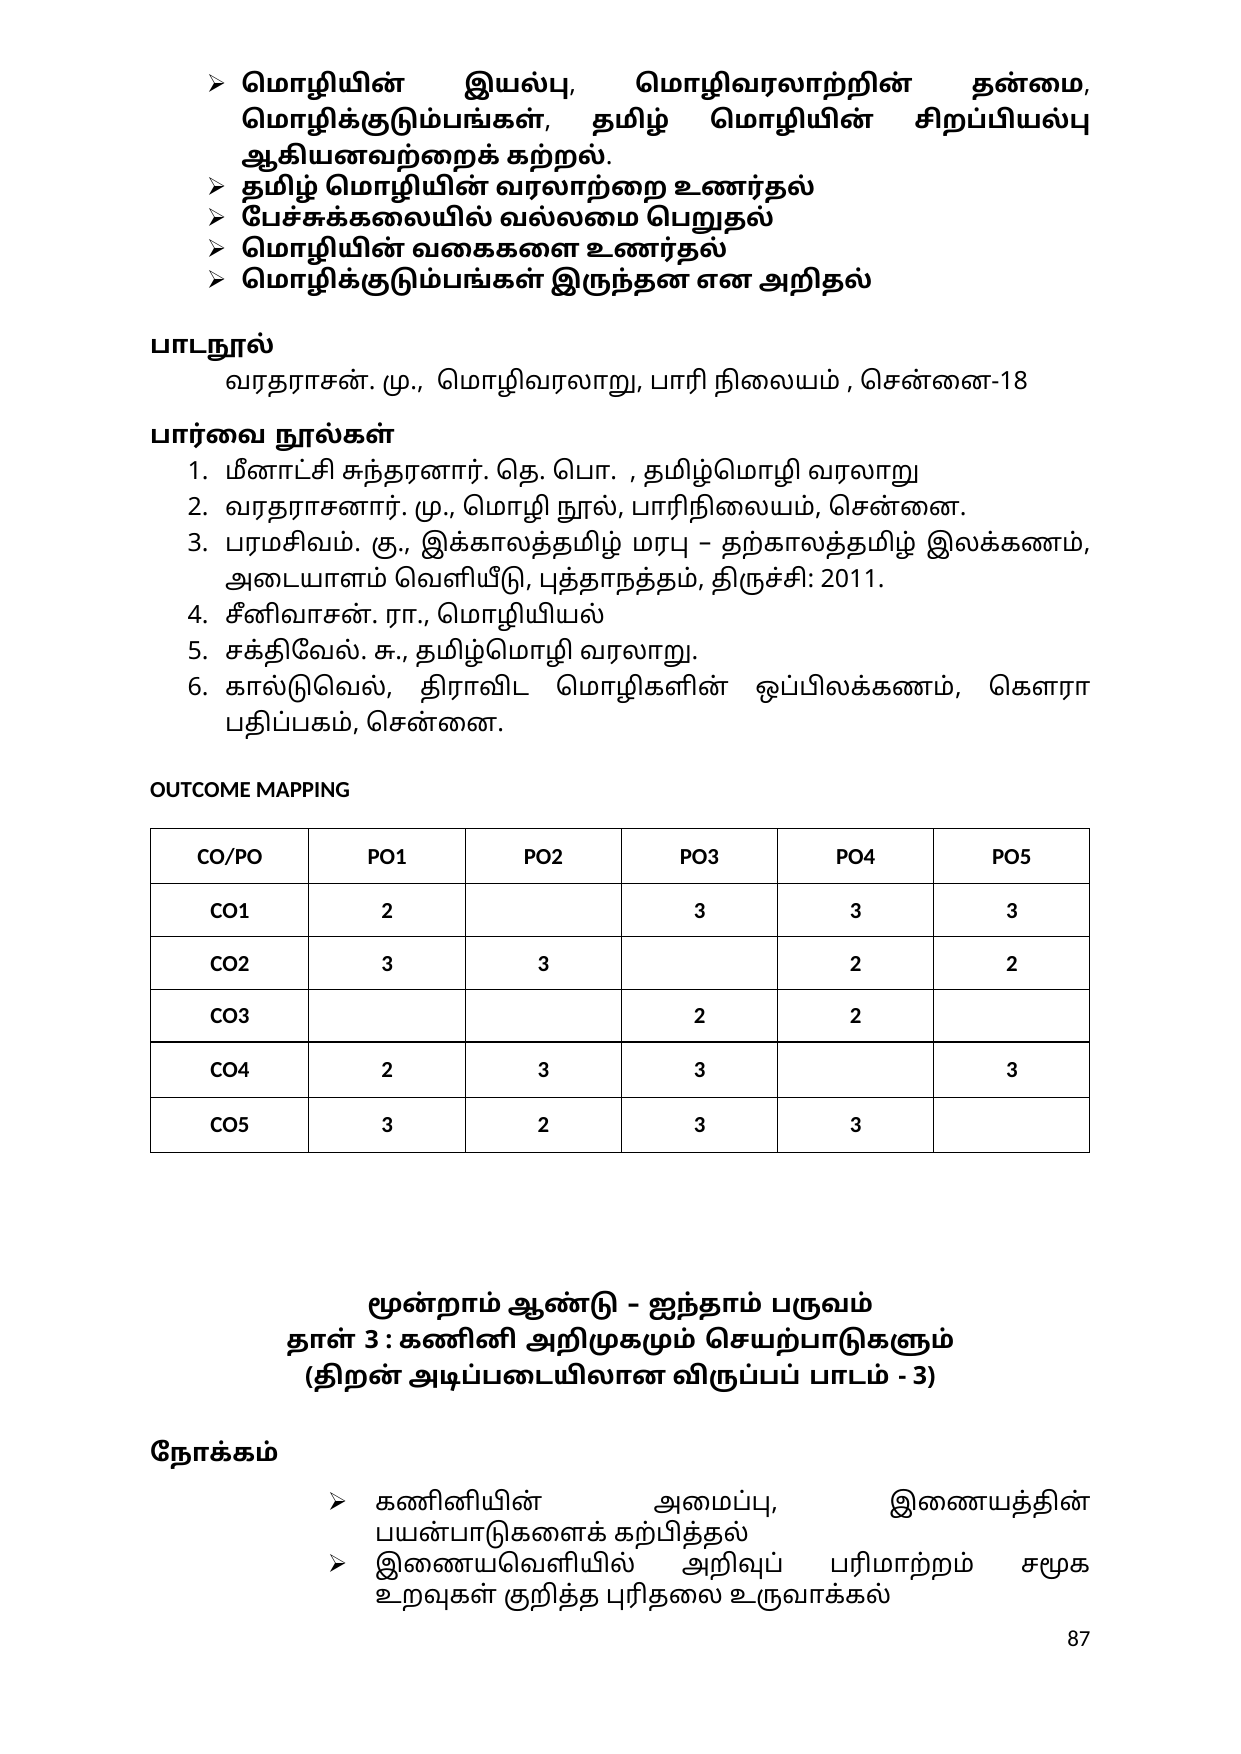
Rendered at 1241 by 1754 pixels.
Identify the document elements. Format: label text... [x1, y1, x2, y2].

list மொழிக்குடும்பங்கள் இருந்தன என அறிதல் [217, 267, 1090, 298]
text நோக்கம் [150, 1440, 1090, 1471]
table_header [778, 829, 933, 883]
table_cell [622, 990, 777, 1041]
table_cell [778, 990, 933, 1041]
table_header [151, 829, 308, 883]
list வரதராசன். மு., மொழிவரலாறு, பாரி நிலையம் , சென்னை-18 [225, 363, 1090, 399]
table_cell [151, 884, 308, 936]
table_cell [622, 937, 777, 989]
list மொழியின் வகைகளை உணர்தல் [217, 236, 1090, 267]
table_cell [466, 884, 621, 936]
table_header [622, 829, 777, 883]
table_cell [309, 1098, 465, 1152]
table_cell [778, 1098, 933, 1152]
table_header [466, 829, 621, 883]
text பாடநூல் [150, 332, 1090, 363]
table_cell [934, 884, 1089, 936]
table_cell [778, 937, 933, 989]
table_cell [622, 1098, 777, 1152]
list இணையவெளியில் அறிவுப் பரிமாற்றம் சமூக உறவுகள் குறித்த புரிதலை உருவாக்கல் [337, 1551, 1090, 1613]
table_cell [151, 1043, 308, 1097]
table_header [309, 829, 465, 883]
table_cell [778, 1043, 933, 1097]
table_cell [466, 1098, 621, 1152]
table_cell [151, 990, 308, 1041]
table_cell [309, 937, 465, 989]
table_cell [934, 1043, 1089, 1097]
list சக்திவேல். சு., தமிழ்மொழி வரலாறு. [187, 633, 1090, 669]
text தாள் 3 : கணினி அறிமுகமும் செயற்பாடுகளும் [150, 1321, 1090, 1357]
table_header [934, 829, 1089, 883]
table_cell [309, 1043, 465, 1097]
text (திறன் அடிப்படையிலான விருப்பப் பாடம் - 3) [150, 1357, 1090, 1393]
text OUTCOME MAPPING [150, 775, 1090, 803]
list கால்டுவெல், திராவிட மொழிகளின் ஒப்பிலக்கணம், கௌரா பதிப்பகம், சென்னை. [187, 669, 1090, 741]
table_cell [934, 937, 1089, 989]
list மீனாட்சி சுந்தரனார். தெ. பொ. , தமிழ்மொழி வரலாறு [187, 453, 1090, 489]
list மொழியின் இயல்பு, மொழிவரலாற்றின் தன்மை, மொழிக்குடும்பங்கள், தமிழ் மொழியின் சிறப்பியல்பு ஆகியனவற்றைக் கற்றல். [217, 66, 1090, 174]
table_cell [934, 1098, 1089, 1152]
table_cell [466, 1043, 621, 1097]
list சீனிவாசன். ரா., மொழியியல் [187, 597, 1090, 633]
list தமிழ் மொழியின் வரலாற்றை உணர்தல் [217, 174, 1090, 205]
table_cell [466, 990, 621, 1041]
list பேச்சுக்கலையில் வல்லமை பெறுதல் [217, 205, 1090, 236]
list கணினியின் அமைப்பு, இணையத்தின் பயன்பாடுகளைக் கற்பித்தல் [337, 1484, 1090, 1551]
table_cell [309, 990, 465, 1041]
list வரதராசனார். மு., மொழி நூல், பாரிநிலையம், சென்னை. [187, 489, 1090, 525]
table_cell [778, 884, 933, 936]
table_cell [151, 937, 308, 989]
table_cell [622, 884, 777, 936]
text பார்வை நூல்கள் [150, 422, 1090, 453]
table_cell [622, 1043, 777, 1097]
text மூன்றாம் ஆண்டு – ஐந்தாம் பருவம் [150, 1289, 1090, 1321]
list பரமசிவம். கு., இக்காலத்தமிழ் மரபு – தற்காலத்தமிழ் இலக்கணம், அடையாளம் வெளியீடு, புத்தாநத்தம், திருச்சி: 2011. [187, 525, 1090, 597]
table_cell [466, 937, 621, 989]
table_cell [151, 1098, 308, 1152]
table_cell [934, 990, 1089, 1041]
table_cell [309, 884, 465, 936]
